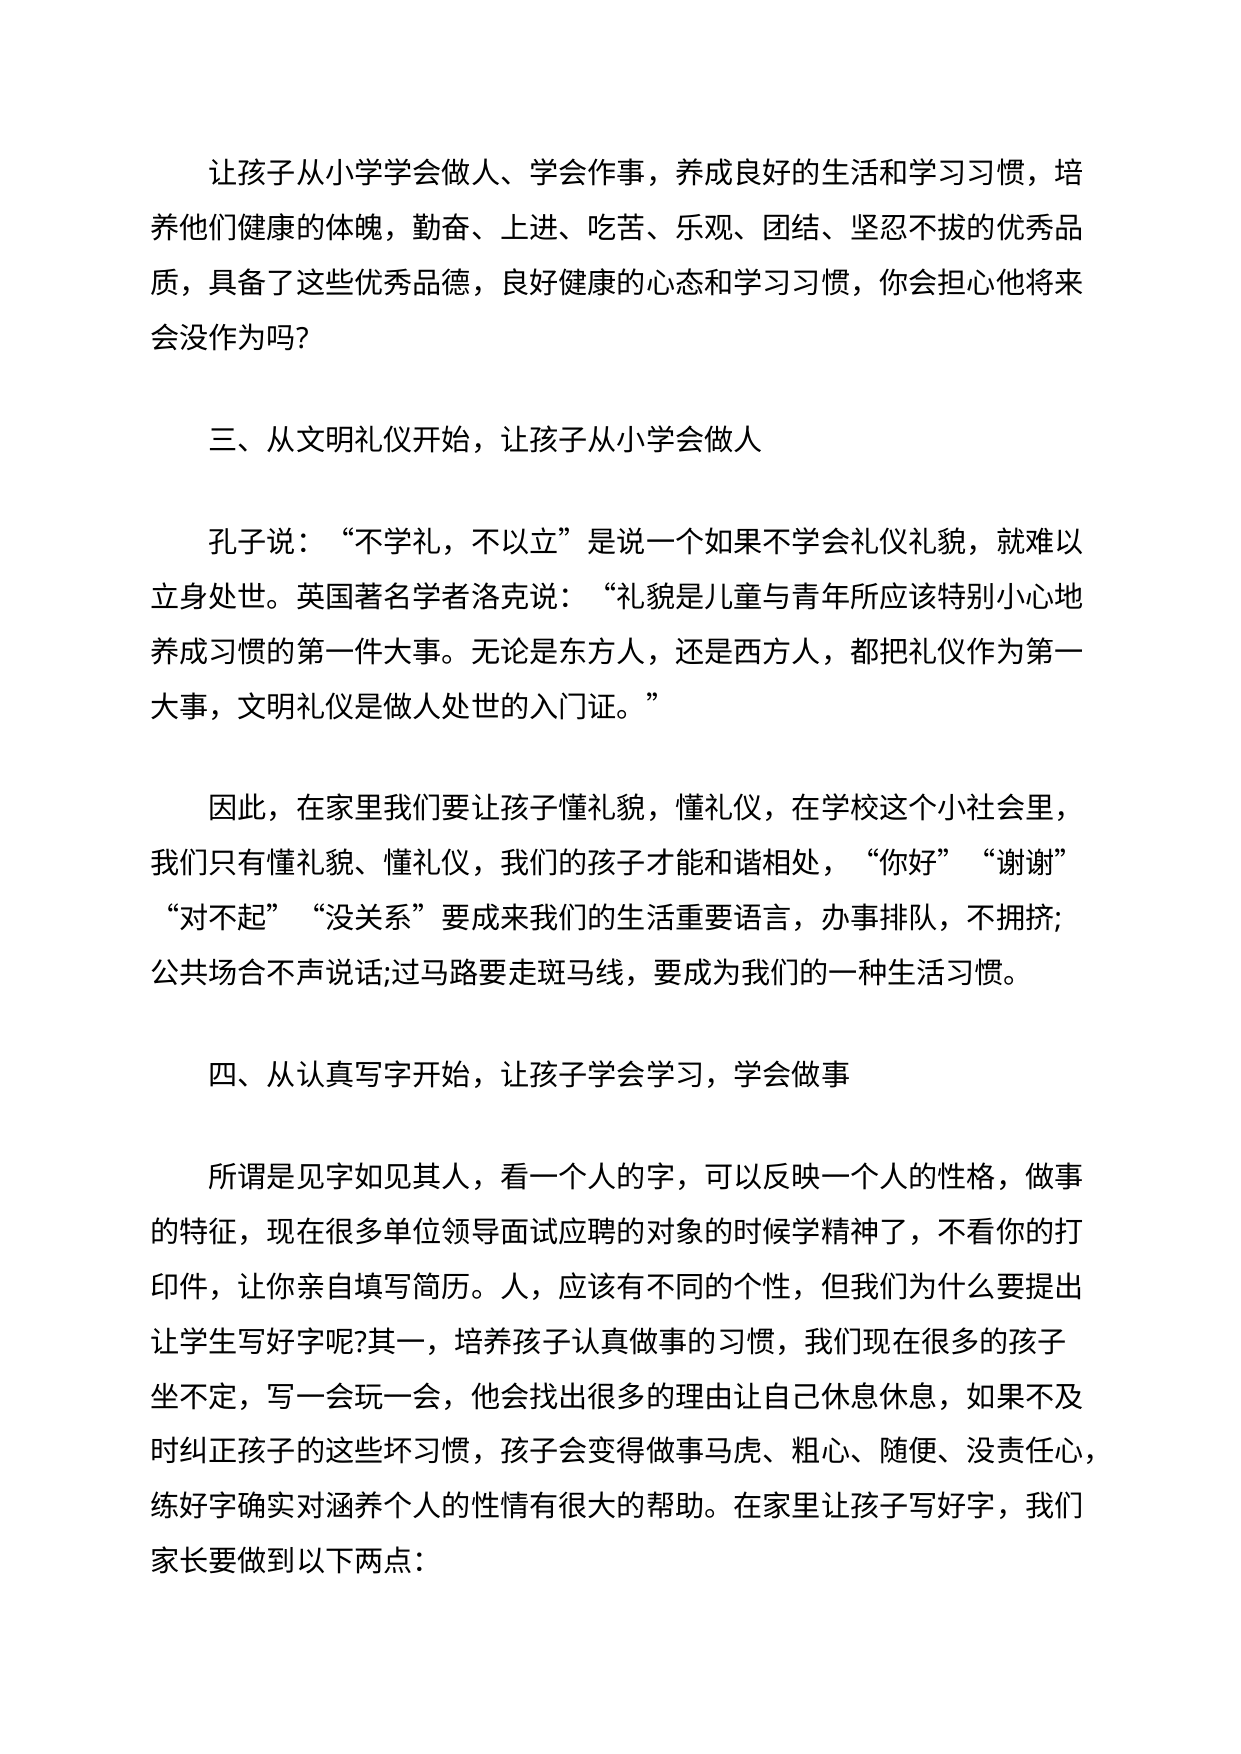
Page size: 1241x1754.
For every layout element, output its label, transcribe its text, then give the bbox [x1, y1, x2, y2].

text 让孩子从小学学会做人、学会作事，养成良好的生活和学习习惯，培养他们健康的体魄，勤奋、上进、吃苦、乐观、团结、坚忍不拔的优秀品质，具备了这些优秀品德，良好健康的心态和学习习惯，你会担心他将来会没作为吗? [150, 150, 1090, 357]
text 孔子说：“不学礼，不以立”是说一个如果不学会礼仪礼貌，就难以立身处世。英国著名学者洛克说：“礼貌是儿童与青年所应该特别小心地养成习惯的第一件大事。无论是东方人，还是西方人，都把礼仪作为第一大事，文明礼仪是做人处世的入门证。” [150, 518, 1090, 725]
text 三、从文明礼仪开始，让孩子从小学会做人 [150, 417, 1090, 459]
text 所谓是见字如见其人，看一个人的字，可以反映一个人的性格，做事的特征，现在很多单位领导面试应聘的对象的时候学精神了，不看你的打印件，让你亲自填写简历。人，应该有不同的个性，但我们为什么要提出让学生写好字呢?其一，培养孩子认真做事的习惯，我们现在很多的孩子坐不定，写一会玩一会，他会找出很多的理由让自己休息休息，如果不及时纠正孩子的这些坏习惯，孩子会变得做事马虎、粗心、随便、没责任心，练好字确实对涵养个人的性情有很大的帮助。在家里让孩子写好字，我们家长要做到以下两点： [150, 1153, 1090, 1580]
text 因此，在家里我们要让孩子懂礼貌，懂礼仪，在学校这个小社会里，我们只有懂礼貌、懂礼仪，我们的孩子才能和谐相处，“你好”“谢谢”“对不起”“没关系”要成来我们的生活重要语言，办事排队，不拥挤;公共场合不声说话;过马路要走斑马线，要成为我们的一种生活习惯。 [150, 785, 1090, 992]
text 四、从认真写字开始，让孩子学会学习，学会做事 [150, 1052, 1090, 1094]
